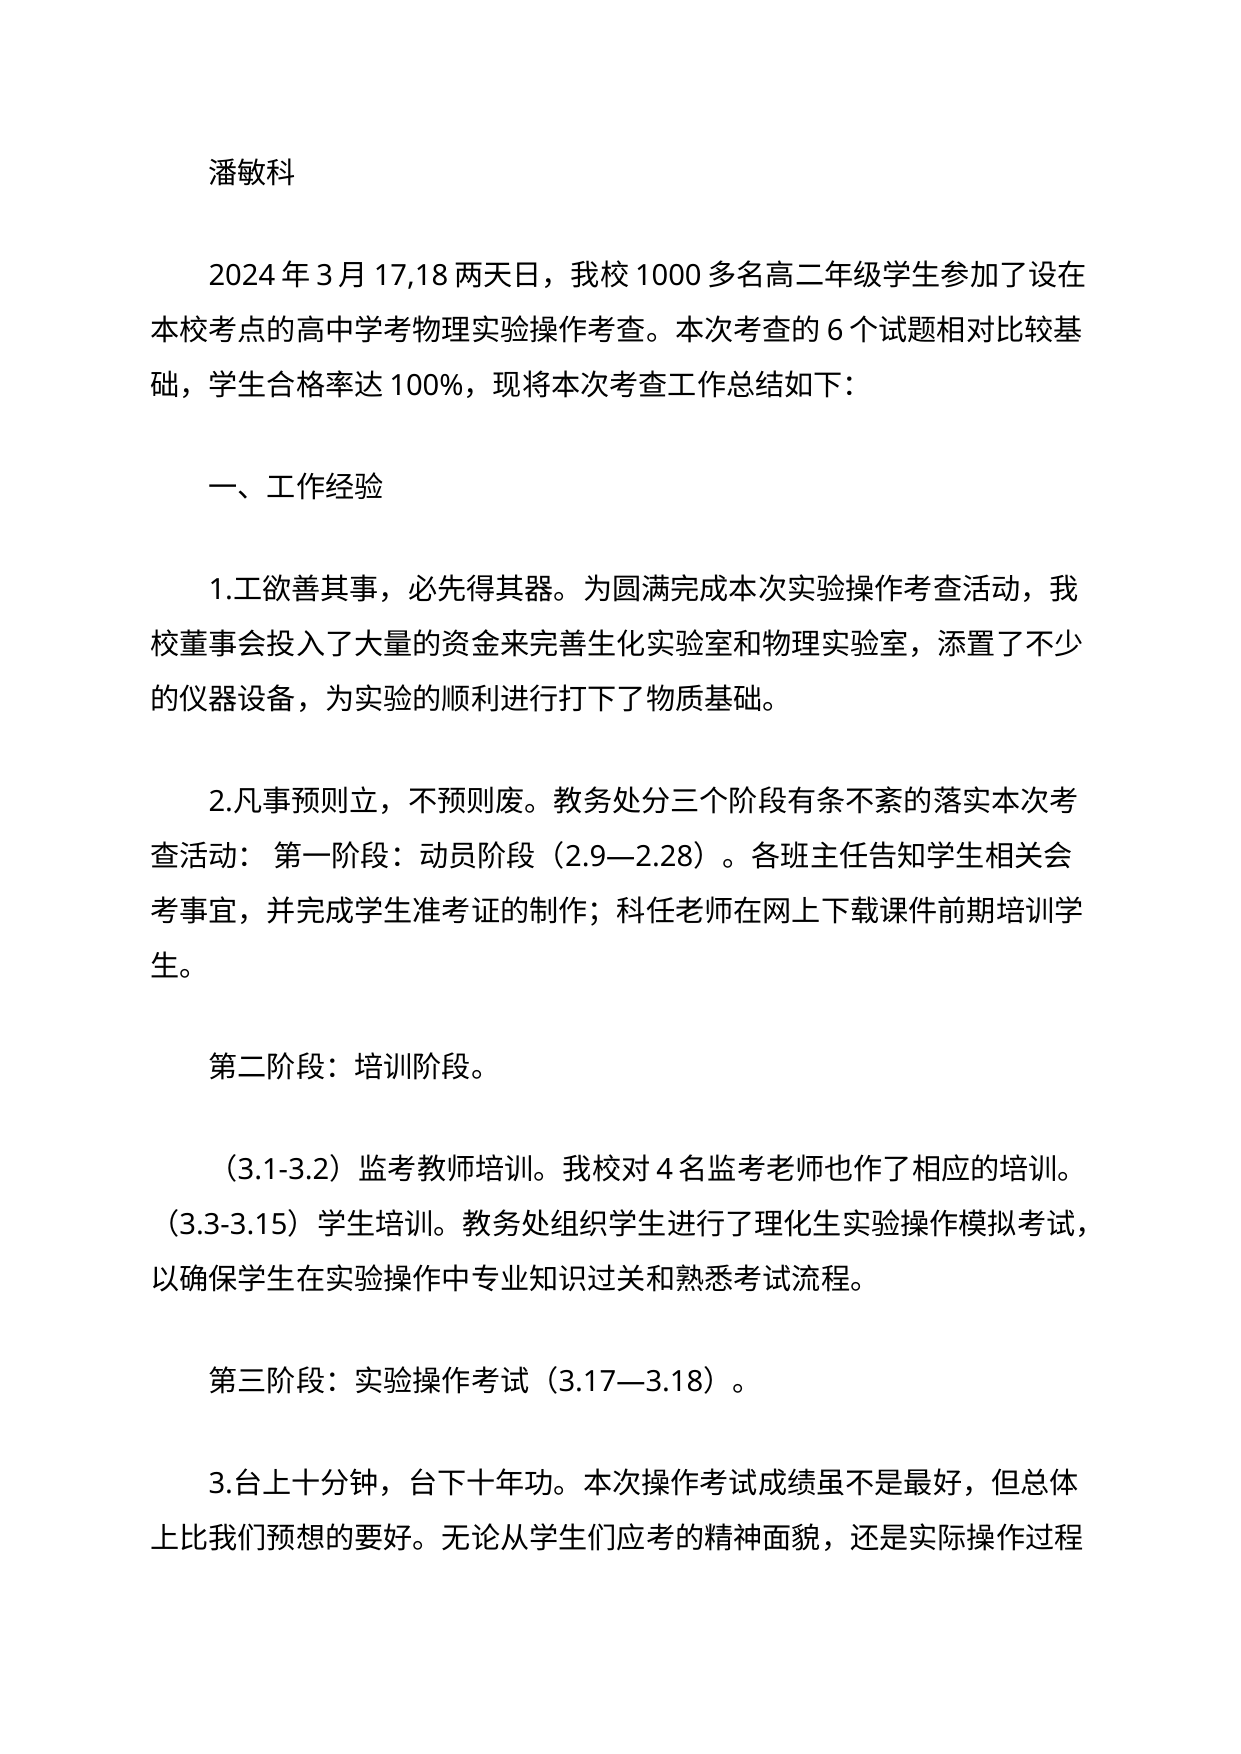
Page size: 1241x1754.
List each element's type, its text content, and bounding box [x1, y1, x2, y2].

text 2.凡事预则立，不预则废。教务处分三个阶段有条不紊的落实本次考查活动： 第一阶段：动员阶段（2.9—2.28）。各班主任告知学生相关会考事宜，并完成学生准考证的制作；科任老师在网上下载课件前期培训学生。 [150, 777, 1090, 984]
text 一、工作经验 [150, 464, 1090, 506]
text 第二阶段：培训阶段。 [150, 1044, 1090, 1086]
text 2024年3月17,18两天日，我校1000多名高二年级学生参加了设在本校考点的高中学考物理实验操作考查。本次考查的6个试题相对比较基础，学生合格率达100%，现将本次考查工作总结如下： [150, 252, 1090, 404]
text （3.1-3.2）监考教师培训。我校对4名监考老师也作了相应的培训。（3.3-3.15）学生培训。教务处组织学生进行了理化生实验操作模拟考试，以确保学生在实验操作中专业知识过关和熟悉考试流程。 [150, 1146, 1090, 1298]
text 潘敏科 [150, 150, 1090, 192]
text 第三阶段：实验操作考试（3.17—3.18）。 [150, 1357, 1090, 1400]
text 1.工欲善其事，必先得其器。为圆满完成本次实验操作考查活动，我校董事会投入了大量的资金来完善生化实验室和物理实验室，添置了不少的仪器设备，为实验的顺利进行打下了物质基础。 [150, 566, 1090, 718]
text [150, 1459, 1090, 1557]
